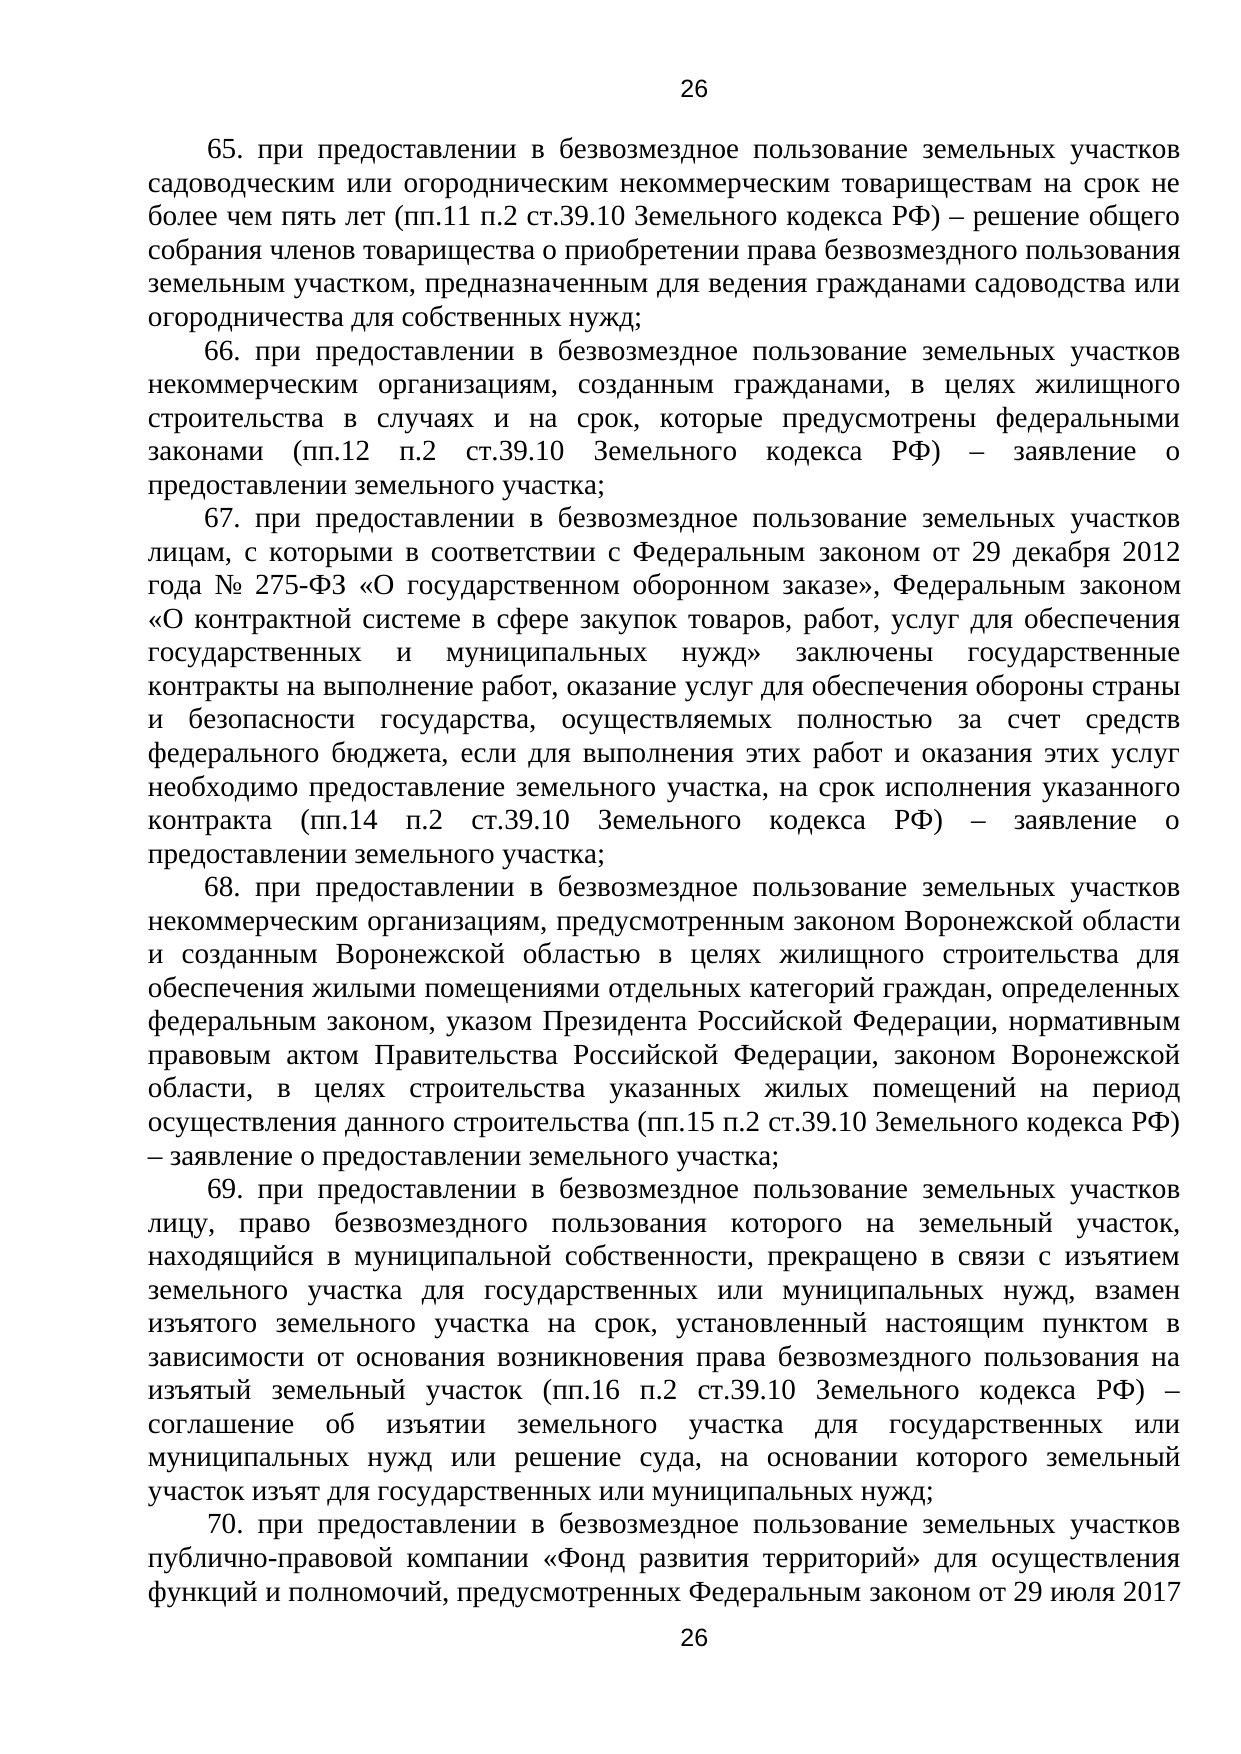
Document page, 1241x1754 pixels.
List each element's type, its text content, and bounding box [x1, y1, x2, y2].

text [148, 1507, 1181, 1607]
text 67. при предоставлении в безвозмездное пользование земельных участков лицам, с которыми в соответствии с Федеральным законом от 29 декабря 2012 года № 275-ФЗ «О государственном оборонном заказе», Федеральным законом «О контрактной системе в сфере закупок товаров, работ, услуг для обеспечения государственных и муниципальных нужд» заключены государственные контракты на выполнение работ, оказание услуг для обеспечения обороны страны и безопасности государства, осуществляемых полностью за счет средств федерального бюджета, если для выполнения этих работ и оказания этих услуг необходимо предоставление земельного участка, на срок исполнения указанного контракта (пп.14 п.2 ст.39.10 Земельного кодекса РФ) – заявление о предоставлении земельного участка; [148, 500, 1181, 869]
text 69. при предоставлении в безвозмездное пользование земельных участков лицу, право безвозмездного пользования которого на земельный участок, находящийся в муниципальной собственности, прекращено в связи с изъятием земельного участка для государственных или муниципальных нужд, взамен изъятого земельного участка на срок, установленный настоящим пунктом в зависимости от основания возникновения права безвозмездного пользования на изъятый земельный участок (пп.16 п.2 ст.39.10 Земельного кодекса РФ) – соглашение об изъятии земельного участка для государственных или муниципальных нужд или решение суда, на основании которого земельный участок изъят для государственных или муниципальных нужд; [148, 1171, 1181, 1507]
text 68. при предоставлении в безвозмездное пользование земельных участков некоммерческим организациям, предусмотренным законом Воронежской области и созданным Воронежской областью в целях жилищного строительства для обеспечения жилыми помещениями отдельных категорий граждан, определенных федеральным законом, указом Президента Российской Федерации, нормативным правовым актом Правительства Российской Федерации, законом Воронежской области, в целях строительства указанных жилых помещений на период осуществления данного строительства (пп.15 п.2 ст.39.10 Земельного кодекса РФ) – заявление о предоставлении земельного участка; [148, 869, 1181, 1171]
text 65. при предоставлении в безвозмездное пользование земельных участков садоводческим или огородническим некоммерческим товариществам на срок не более чем пять лет (пп.11 п.2 ст.39.10 Земельного кодекса РФ) – решение общего собрания членов товарищества о приобретении права безвозмездного пользования земельным участком, предназначенным для ведения гражданами садоводства или огородничества для собственных нужд; [148, 131, 1181, 333]
text 66. при предоставлении в безвозмездное пользование земельных участков некоммерческим организациям, созданным гражданами, в целях жилищного строительства в случаях и на срок, которые предусмотрены федеральными законами (пп.12 п.2 ст.39.10 Земельного кодекса РФ) – заявление о предоставлении земельного участка; [148, 333, 1181, 500]
